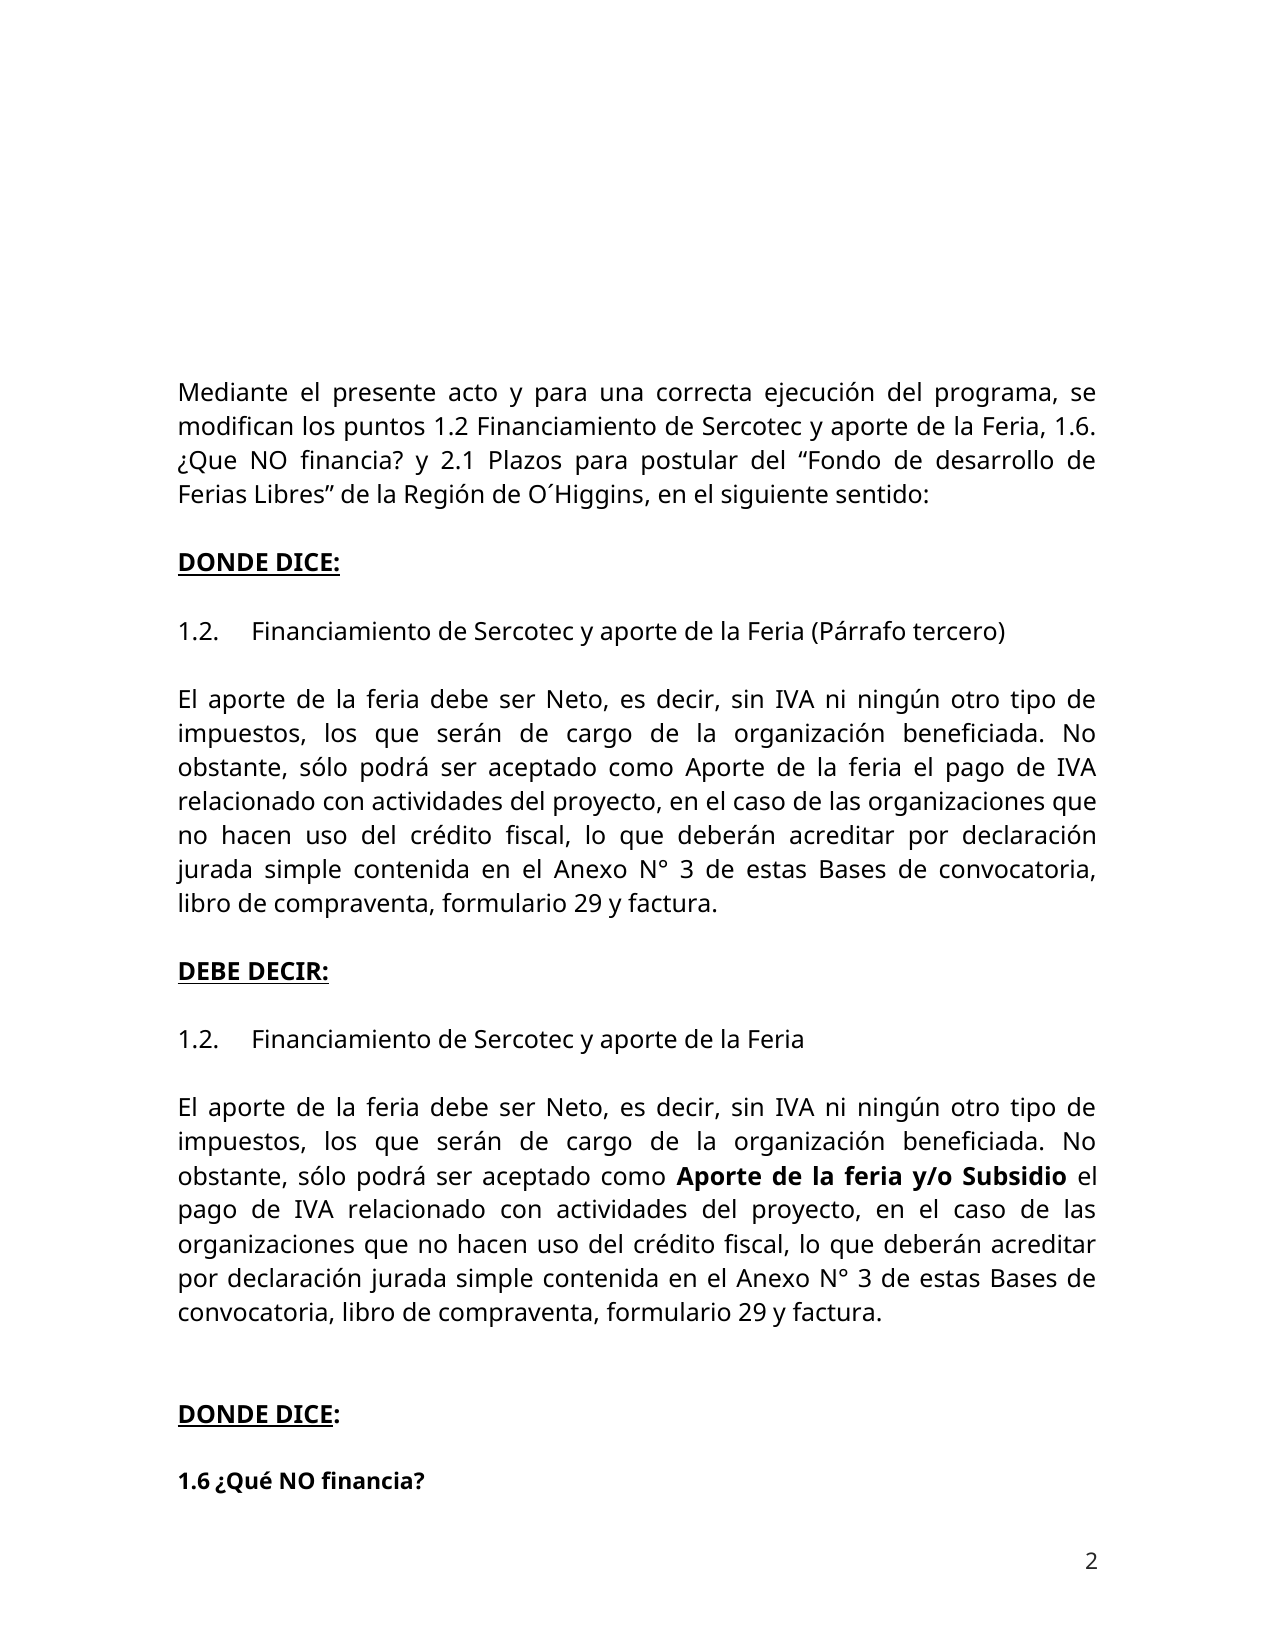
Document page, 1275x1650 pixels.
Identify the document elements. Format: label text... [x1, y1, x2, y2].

text DEBE DECIR: [177, 954, 1098, 988]
text Mediante el presente acto y para una correcta ejecución del programa, se modifican los puntos 1.2 Financiamiento de Sercotec y aporte de la Feria, 1.6. ¿Que NO financia? y 2.1 Plazos para postular del “Fondo de desarrollo de Ferias Libres” de la Región de O´Higgins, en el siguiente sentido: [177, 375, 1098, 511]
text DONDE DICE: [177, 1397, 1098, 1431]
text El aporte de la feria debe ser Neto, es decir, sin IVA ni ningún otro tipo de impuestos, los que serán de cargo de la organización beneficiada. No obstante, sólo podrá ser aceptado como Aporte de la feria el pago de IVA relacionado con actividades del proyecto, en el caso de las organizaciones que no hacen uso del crédito fiscal, lo que deberán acreditar por declaración jurada simple contenida en el Anexo N° 3 de estas Bases de convocatoria, libro de compraventa, formulario 29 y factura. [177, 681, 1098, 920]
text El aporte de la feria debe ser Neto, es decir, sin IVA ni ningún otro tipo de impuestos, los que serán de cargo de la organización beneficiada. No obstante, sólo podrá ser aceptado como Aporte de la feria y/o Subsidio el pago de IVA relacionado con actividades del proyecto, en el caso de las organizaciones que no hacen uso del crédito fiscal, lo que deberán acreditar por declaración jurada simple contenida en el Anexo N° 3 de estas Bases de convocatoria, libro de compraventa, formulario 29 y factura. [177, 1090, 1098, 1328]
text 1.2. Financiamiento de Sercotec y aporte de la Feria (Párrafo tercero) [177, 613, 1098, 647]
list ¿Qué NO financia? [177, 1465, 1098, 1496]
text 1.2. Financiamiento de Sercotec y aporte de la Feria [177, 1022, 1098, 1056]
text DONDE DICE: [177, 545, 1098, 579]
